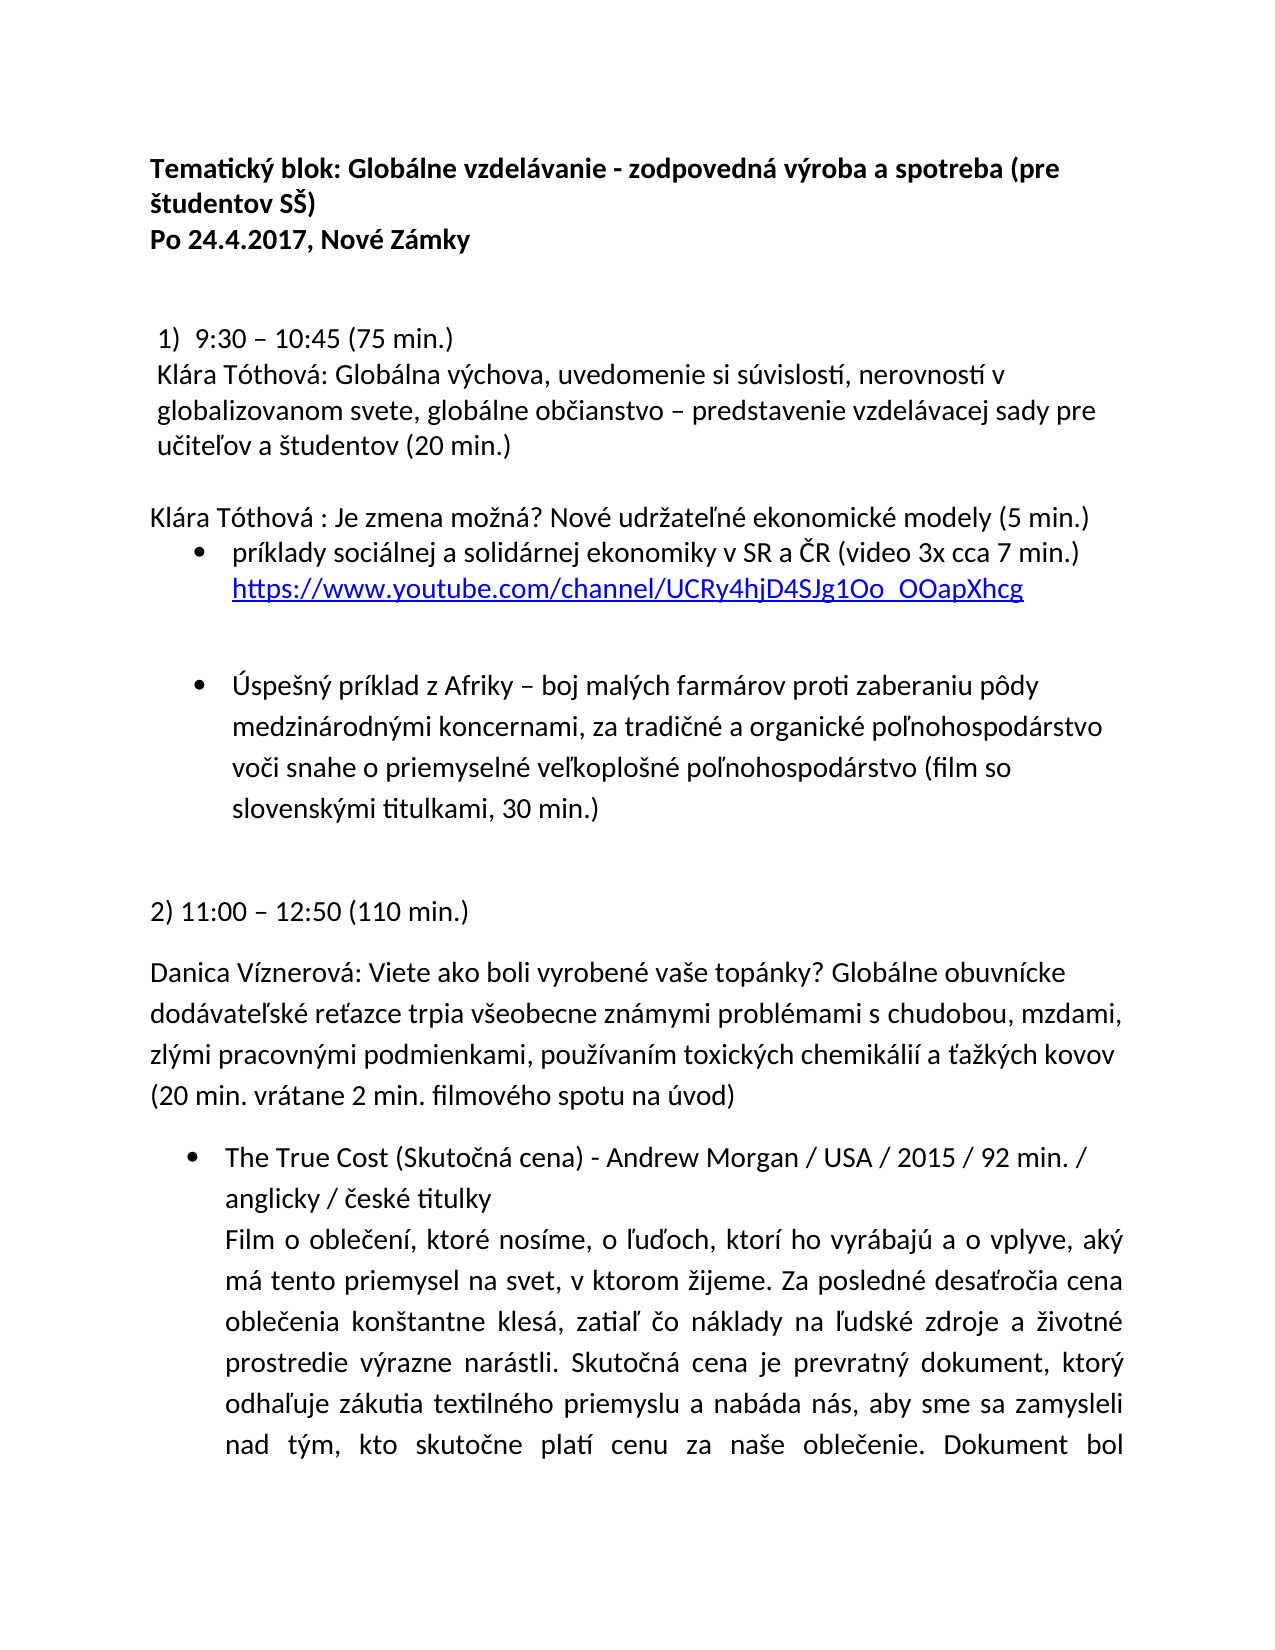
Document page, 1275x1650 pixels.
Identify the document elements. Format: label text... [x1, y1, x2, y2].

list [225, 1221, 1125, 1461]
list Úspešný príklad z Afriky – boj malých farmárov proti zaberaniu pôdy medzinárodnými koncernami, za tradičné a organické poľnohospodárstvo voči snahe o priemyselné veľkoplošné poľnohospodárstvo (film so slovenskými titulkami, 30 min.) [194, 667, 1125, 826]
list The True Cost (Skutočná cena) - Andrew Morgan / USA / 2015 / 92 min. / anglicky / české titulky [187, 1139, 1125, 1216]
list 9:30 – 10:45 (75 min.) [157, 321, 1125, 356]
text Tematický blok: Globálne vzdelávanie - zodpovedná výroba a spotreba (pre študentov SŠ) [150, 150, 1125, 221]
text Danica Víznerová: Viete ako boli vyrobené vaše topánky? Globálne obuvnícke dodávateľské reťazce trpia všeobecne známymi problémami s chudobou, mzdami, zlými pracovnými podmienkami, používaním toxických chemikálií a ťažkých kovov (20 min. vrátane 2 min. filmového spotu na úvod) [150, 954, 1125, 1113]
text 2) 11:00 – 12:50 (110 min.) [150, 893, 1125, 928]
text Po 24.4.2017, Nové Zámky [150, 221, 1125, 257]
text Klára Tóthová : Je zmena možná? Nové udržateľné ekonomické modely (5 min.) [150, 499, 1125, 534]
list príklady sociálnej a solidárnej ekonomiky v SR a ČR (video 3x cca 7 min.) https://www.youtube.com/channel/UCRy4hjD4SJg1Oo_OOapXhcg [194, 534, 1125, 606]
text Klára Tóthová: Globálna výchova, uvedomenie si súvislostí, nerovností v globalizovanom svete, globálne občianstvo – predstavenie vzdelávacej sady pre učiteľov a študentov (20 min.) [157, 356, 1125, 463]
